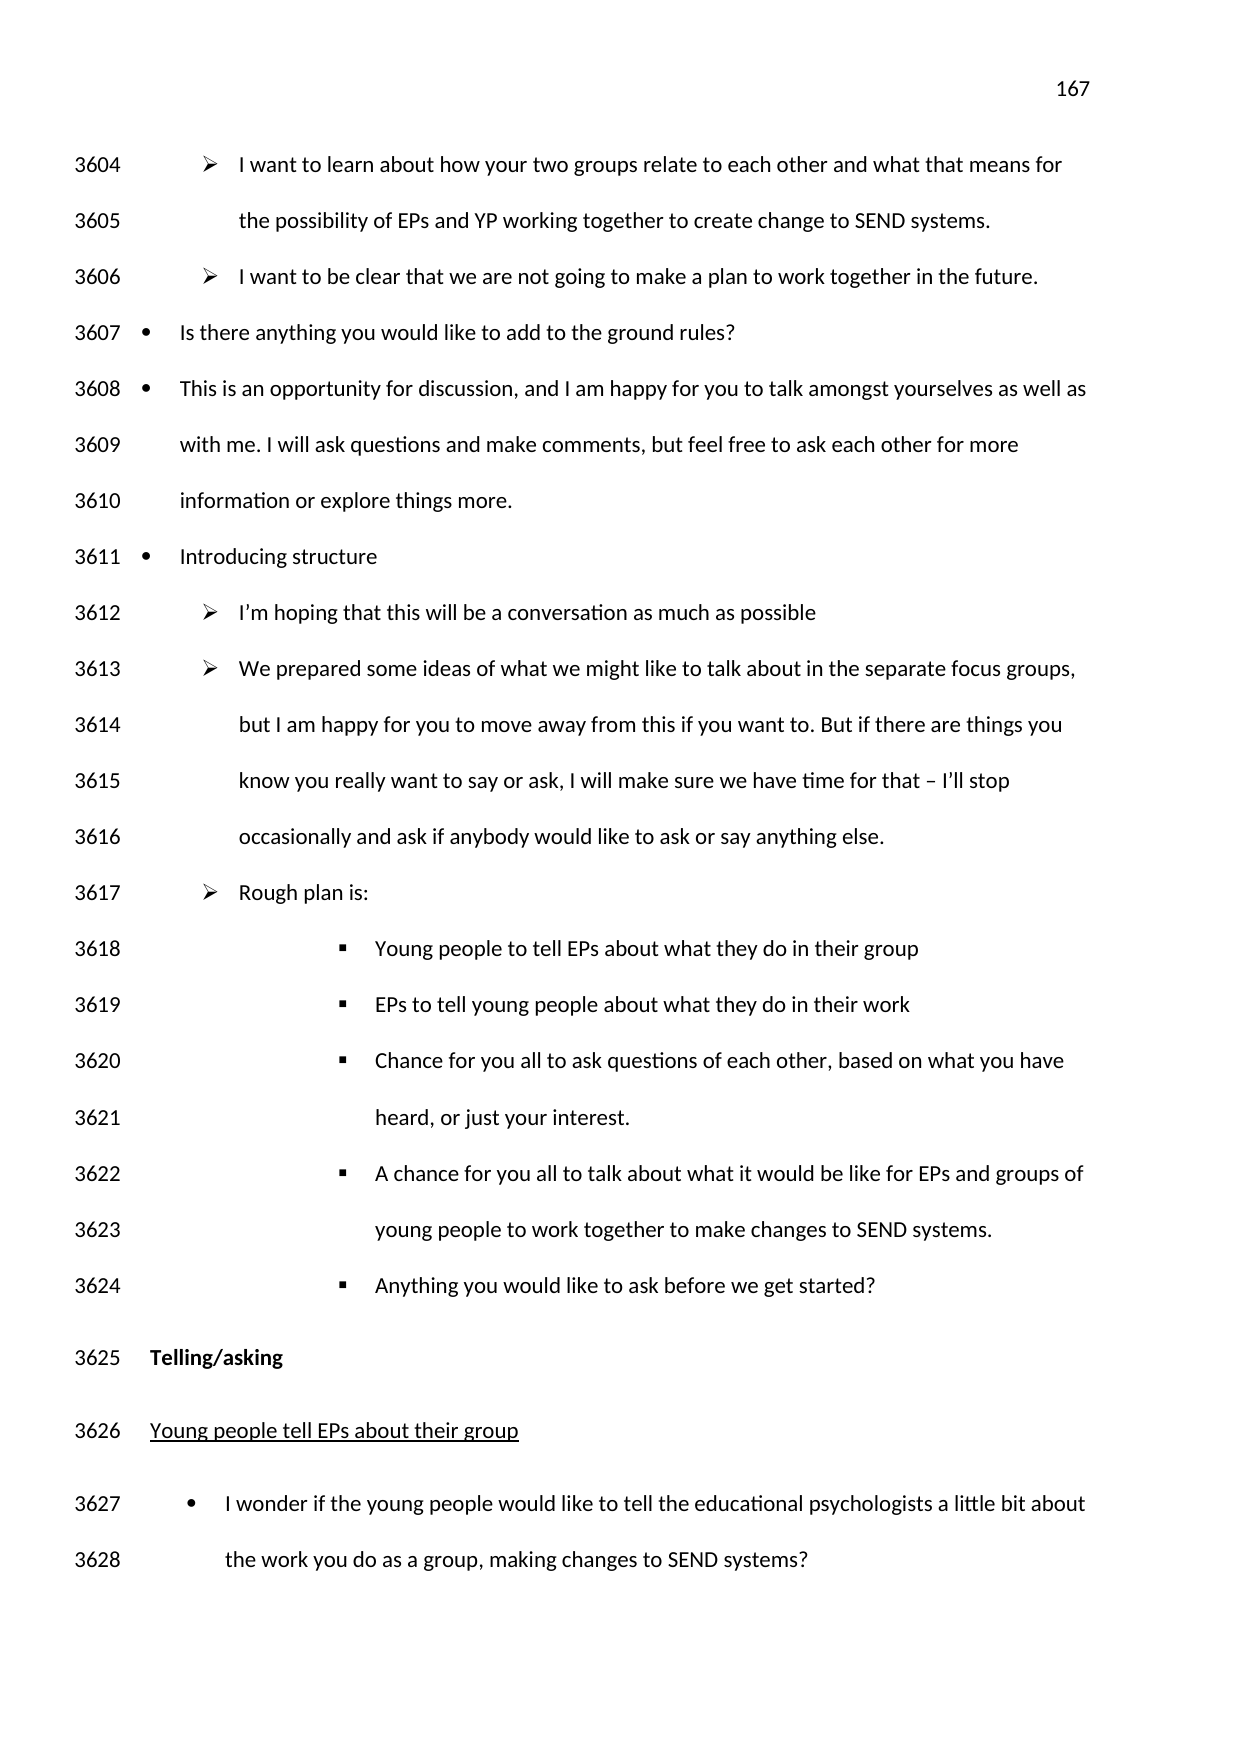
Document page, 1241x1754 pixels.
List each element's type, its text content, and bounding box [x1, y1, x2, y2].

list We prepared some ideas of what we might like to talk about in the separate focus groups, but I am happy for you to move away from this if you want to. But if there are things you know you really want to say or ask, I will make sure we have time for that – I’ll stop occasionally and ask if anybody would like to ask or say anything else. [201, 654, 1090, 851]
list This is an opportunity for discussion, and I am happy for you to talk amongst yourselves as well as with me. I will ask questions and make comments, but feel free to ask each other for more information or explore things more. [142, 374, 1090, 514]
text Young people tell EPs about their group [150, 1416, 1090, 1444]
list I want to be clear that we are not going to make a plan to work together in the future. [201, 262, 1090, 290]
list I’m hoping that this will be a conversation as much as possible [201, 598, 1090, 626]
list Is there anything you would like to add to the ground rules? [142, 318, 1090, 346]
list Anything you would like to ask before we get started? [337, 1271, 1090, 1299]
list I want to learn about how your two groups relate to each other and what that means for the possibility of EPs and YP working together to create change to SEND systems. [201, 150, 1090, 234]
list Young people to tell EPs about what they do in their group [337, 934, 1090, 963]
list Rough plan is: [201, 878, 1090, 907]
list A chance for you all to talk about what it would be like for EPs and groups of young people to work together to make changes to SEND systems. [337, 1159, 1090, 1243]
list Chance for you all to ask questions of each other, based on what you have heard, or just your interest. [337, 1047, 1090, 1131]
list Introducing structure [142, 542, 1090, 570]
text Telling/asking [150, 1343, 1090, 1372]
list I wonder if the young people would like to tell the educational psychologists a little bit about the work you do as a group, making changes to SEND systems? [187, 1489, 1090, 1573]
list EPs to tell young people about what they do in their work [337, 991, 1090, 1019]
